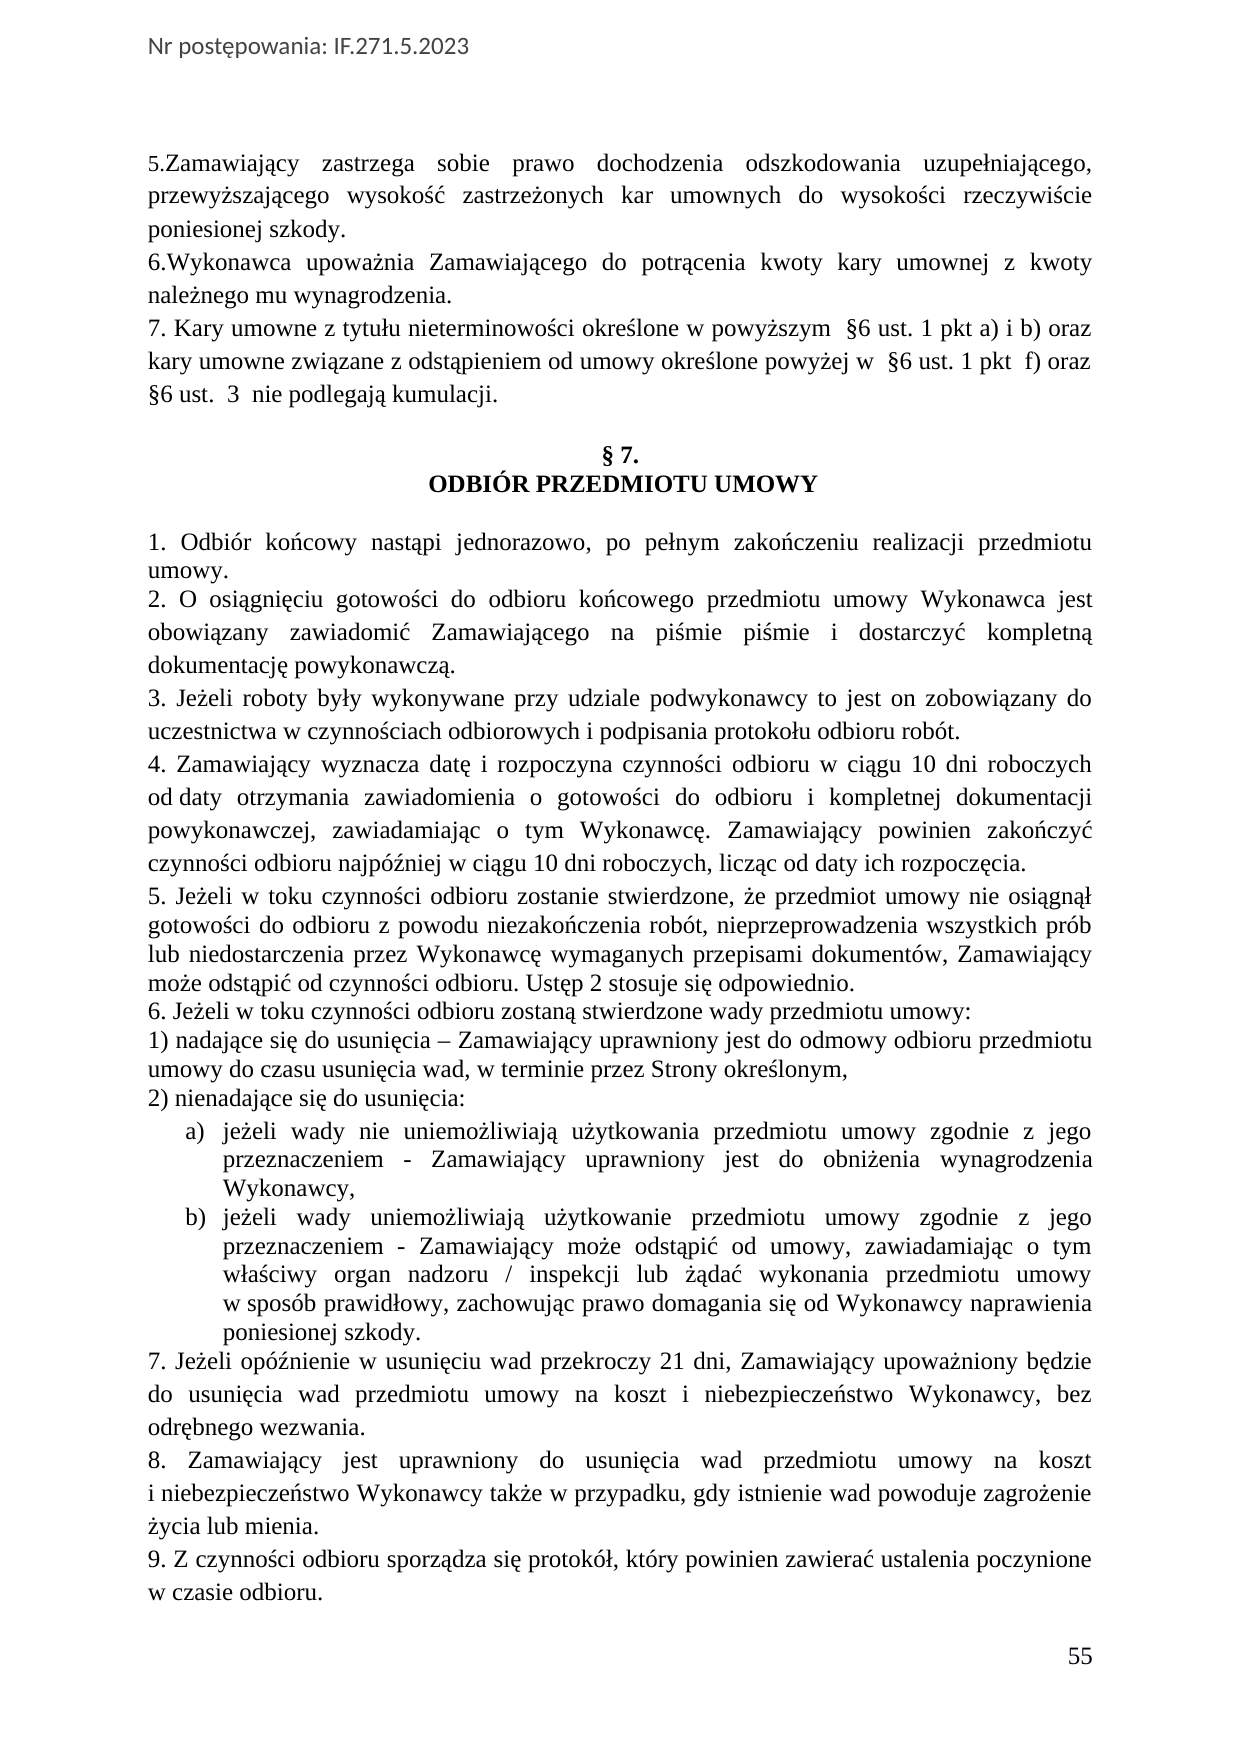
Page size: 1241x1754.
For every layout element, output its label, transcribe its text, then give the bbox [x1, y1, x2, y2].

list jeżeli wady nie uniemożliwiają użytkowania przedmiotu umowy zgodnie z jego przeznaczeniem - Zamawiający uprawniony jest do obniżenia wynagrodzenia Wykonawcy, [185, 1116, 1093, 1202]
list jeżeli wady uniemożliwiają użytkowanie przedmiotu umowy zgodnie z jego przeznaczeniem - Zamawiający może odstąpić od umowy, zawiadamiając o tym właściwy organ nadzoru / inspekcji lub żądać wykonania przedmiotu umowy w sposób prawidłowy, zachowując prawo domagania się od Wykonawcy naprawienia poniesionej szkody. [185, 1202, 1093, 1346]
text 1) nadające się do usunięcia – Zamawiający uprawniony jest do odmowy odbioru przedmiotu umowy do czasu usunięcia wad, w terminie przez Strony określonym, [148, 1025, 1093, 1083]
text 5.Zamawiający zastrzega sobie prawo dochodzenia odszkodowania uzupełniającego, przewyższającego wysokość zastrzeżonych kar umownych do wysokości rzeczywiście poniesionej szkody. [148, 148, 1093, 242]
text 5. Jeżeli w toku czynności odbioru zostanie stwierdzone, że przedmiot umowy nie osiągnął gotowości do odbioru z powodu niezakończenia robót, nieprzeprowadzenia wszystkich prób lub niedostarczenia przez Wykonawcę wymaganych przepisami dokumentów, Zamawiający może odstąpić od czynności odbioru. Ustęp 2 stosuje się odpowiednio. [148, 881, 1093, 996]
text 6. Jeżeli w toku czynności odbioru zostaną stwierdzone wady przedmiotu umowy: [148, 996, 1093, 1025]
text § 7. [148, 441, 1093, 469]
text 3. Jeżeli roboty były wykonywane przy udziale podwykonawcy to jest on zobowiązany do uczestnictwa w czynnościach odbiorowych i podpisania protokołu odbioru robót. [148, 683, 1093, 745]
text 6.Wykonawca upoważnia Zamawiającego do potrącenia kwoty kary umownej z kwoty należnego mu wynagrodzenia. [148, 247, 1093, 308]
text 2) nienadające się do usunięcia: [148, 1083, 1093, 1111]
text 4. Zamawiający wyznacza datę i rozpoczyna czynności odbioru w ciągu 10 dni roboczych od daty otrzymania zawiadomienia o gotowości do odbioru i kompletnej dokumentacji powykonawczej, zawiadamiając o tym Wykonawcę. Zamawiający powinien zakończyć czynności odbioru najpóźniej w ciągu 10 dni roboczych, licząc od daty ich rozpoczęcia. [148, 749, 1093, 877]
text 2. O osiągnięciu gotowości do odbioru końcowego przedmiotu umowy Wykonawca jest obowiązany zawiadomić Zamawiającego na piśmie piśmie i dostarczyć kompletną dokumentację powykonawczą. [148, 584, 1093, 679]
text 7. Jeżeli opóźnienie w usunięciu wad przekroczy 21 dni, Zamawiający upoważniony będzie do usunięcia wad przedmiotu umowy na koszt i niebezpieczeństwo Wykonawcy, bez odrębnego wezwania. [148, 1346, 1093, 1441]
text ODBIÓR PRZEDMIOTU UMOWY [148, 469, 1093, 498]
text 8. Zamawiający jest uprawniony do usunięcia wad przedmiotu umowy na koszt i niebezpieczeństwo Wykonawcy także w przypadku, gdy istnienie wad powoduje zagrożenie życia lub mienia. [148, 1445, 1093, 1539]
text 7. Kary umowne z tytułu nieterminowości określone w powyższym §6 ust. 1 pkt a) i b) oraz kary umowne związane z odstąpieniem od umowy określone powyżej w §6 ust. 1 pkt f) oraz §6 ust. 3 nie podlegają kumulacji. [148, 313, 1093, 407]
text 9. Z czynności odbioru sporządza się protokół, który powinien zawierać ustalenia poczynione w czasie odbioru. [148, 1544, 1093, 1606]
text 1. Odbiór końcowy nastąpi jednorazowo, po pełnym zakończeniu realizacji przedmiotu umowy. [148, 527, 1093, 584]
